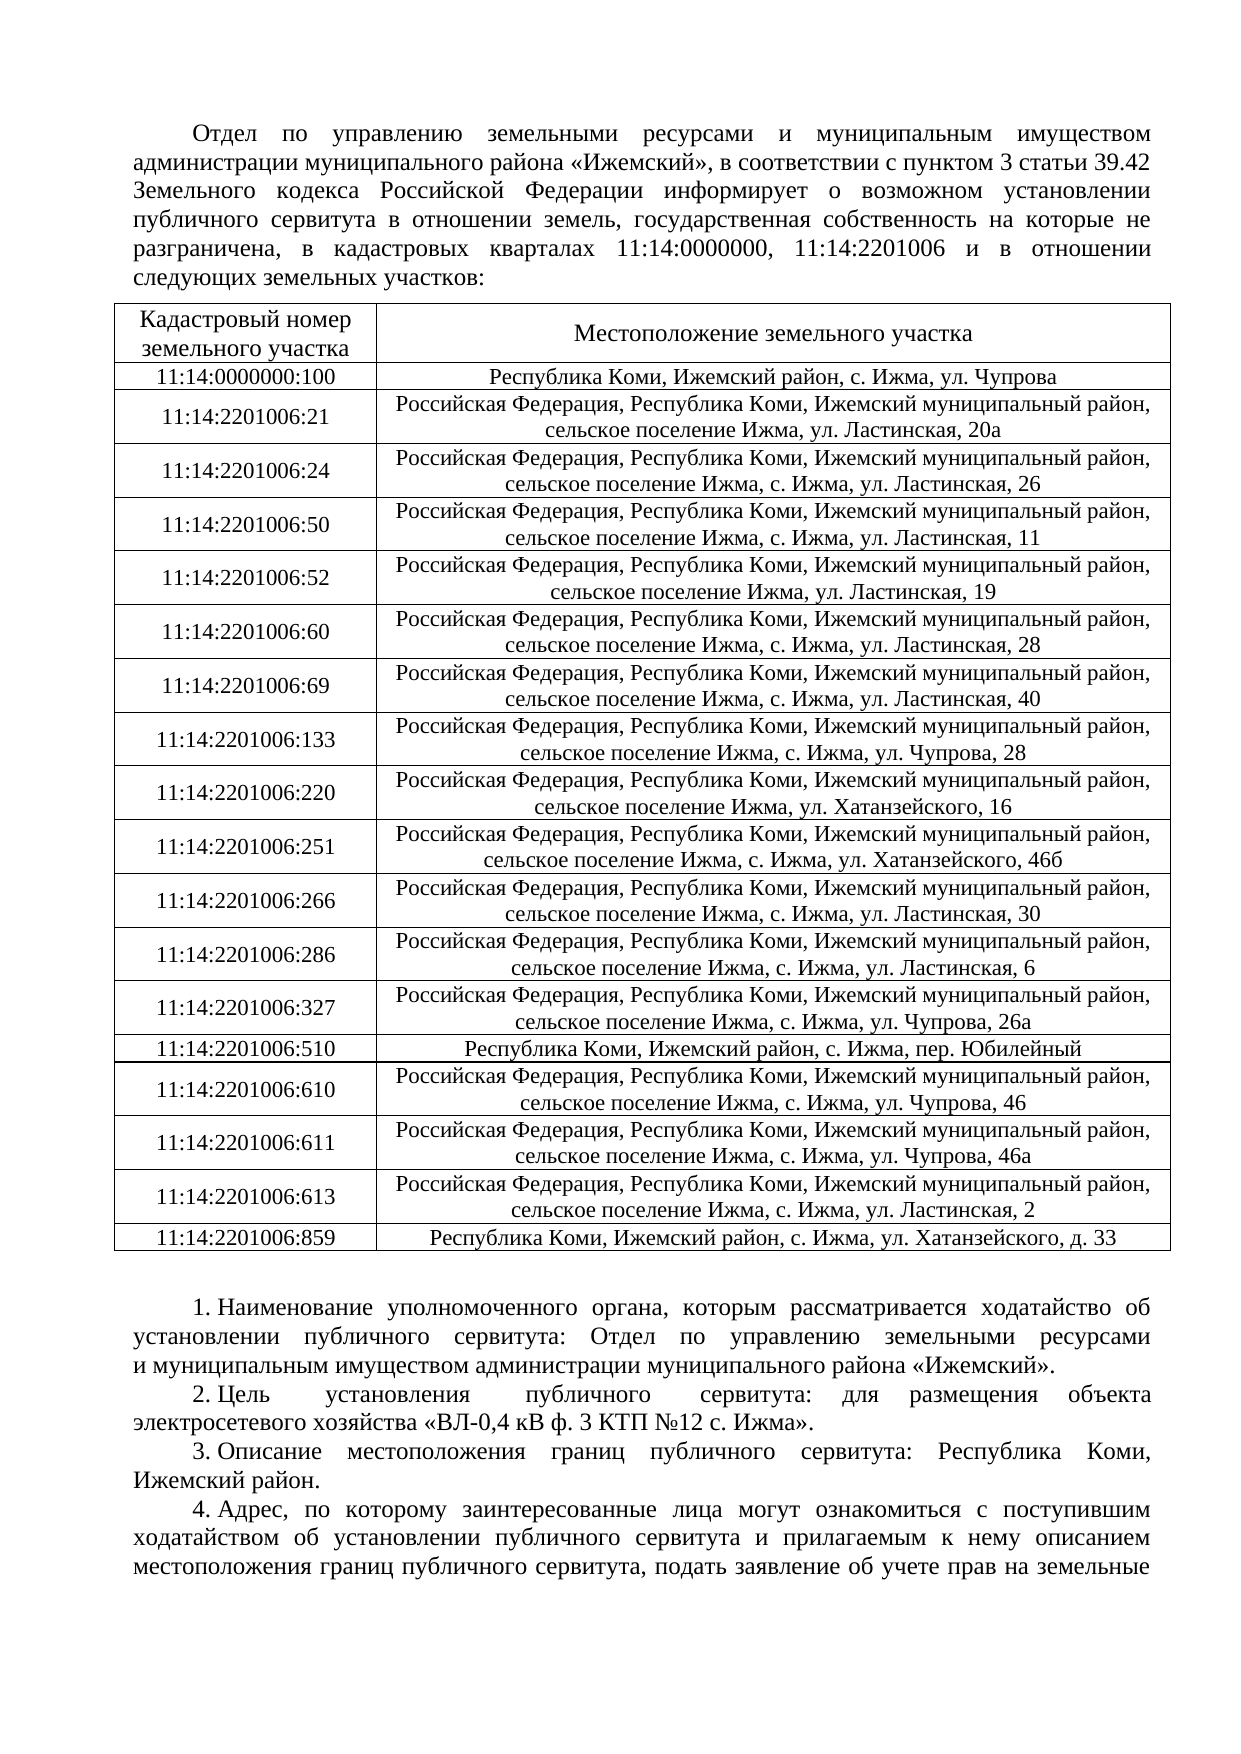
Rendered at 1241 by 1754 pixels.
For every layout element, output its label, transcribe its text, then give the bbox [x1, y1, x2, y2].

table_cell 11:14:2201006:52 [115, 551, 376, 604]
table_cell Российская Федерация, Республика Коми, Ижемский муниципальный район, сельское поселение Ижма, с. Ижма, ул. Ластинская, 2 [377, 1170, 1170, 1223]
table_cell 11:14:2201006:24 [115, 444, 376, 497]
table_cell Российская Федерация, Республика Коми, Ижемский муниципальный район, сельское поселение Ижма, с. Ижма, ул. Ластинская, 11 [377, 498, 1170, 550]
table_cell 11:14:2201006:251 [115, 820, 376, 873]
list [133, 1494, 1152, 1580]
table_cell Российская Федерация, Республика Коми, Ижемский муниципальный район, сельское поселение Ижма, с. Ижма, ул. Ластинская, 40 [377, 659, 1170, 712]
table_cell Российская Федерация, Республика Коми, Ижемский муниципальный район, сельское поселение Ижма, с. Ижма, ул. Ластинская, 30 [377, 874, 1170, 927]
table_cell Российская Федерация, Республика Коми, Ижемский муниципальный район, сельское поселение Ижма, с. Ижма, ул. Чупрова, 46 [377, 1063, 1170, 1115]
table_cell Российская Федерация, Республика Коми, Ижемский муниципальный район, сельское поселение Ижма, с. Ижма, ул. Чупрова, 28 [377, 713, 1170, 765]
table_cell Российская Федерация, Республика Коми, Ижемский муниципальный район, сельское поселение Ижма, ул. Хатанзейского, 16 [377, 766, 1170, 819]
table_cell 11:14:2201006:610 [115, 1063, 376, 1115]
table_cell 11:14:2201006:266 [115, 874, 376, 927]
table_cell Республика Коми, Ижемский район, с. Ижма, ул. Хатанзейского, д. 33 [377, 1224, 1170, 1250]
table_cell Российская Федерация, Республика Коми, Ижемский муниципальный район, сельское поселение Ижма, с. Ижма, ул. Чупрова, 46а [377, 1116, 1170, 1169]
table_cell 11:14:2201006:510 [115, 1035, 376, 1061]
table_cell 11:14:2201006:60 [115, 605, 376, 658]
table_cell 11:14:2201006:327 [115, 981, 376, 1034]
table_cell Российская Федерация, Республика Коми, Ижемский муниципальный район, сельское поселение Ижма, с. Ижма, ул. Чупрова, 26а [377, 981, 1170, 1034]
table_cell Республика Коми, Ижемский район, с. Ижма, пер. Юбилейный [377, 1035, 1170, 1061]
table_cell 11:14:2201006:286 [115, 928, 376, 980]
table_cell 11:14:2201006:859 [115, 1224, 376, 1250]
table_cell Российская Федерация, Республика Коми, Ижемский муниципальный район, сельское поселение Ижма, ул. Ластинская, 19 [377, 551, 1170, 604]
table_cell 11:14:2201006:133 [115, 713, 376, 765]
table_cell Российская Федерация, Республика Коми, Ижемский муниципальный район, сельское поселение Ижма, ул. Ластинская, 20а [377, 390, 1170, 443]
list Описание местоположения границ публичного сервитута: Республика Коми, Ижемский район. [133, 1436, 1152, 1494]
table_cell Республика Коми, Ижемский район, с. Ижма, ул. Чупрова [377, 363, 1170, 389]
table_cell Российская Федерация, Республика Коми, Ижемский муниципальный район, сельское поселение Ижма, с. Ижма, ул. Ластинская, 6 [377, 928, 1170, 980]
table_cell 11:14:0000000:100 [115, 363, 376, 389]
table_cell Российская Федерация, Республика Коми, Ижемский муниципальный район, сельское поселение Ижма, с. Ижма, ул. Ластинская, 28 [377, 605, 1170, 658]
table_cell 11:14:2201006:613 [115, 1170, 376, 1223]
list Цель установления публичного сервитута: для размещения объекта электросетевого хозяйства «ВЛ-0,4 кВ ф. 3 КТП №12 с. Ижма». [133, 1379, 1152, 1436]
table_cell 11:14:2201006:220 [115, 766, 376, 819]
table_cell Российская Федерация, Республика Коми, Ижемский муниципальный район, сельское поселение Ижма, с. Ижма, ул. Ластинская, 26 [377, 444, 1170, 497]
table_cell 11:14:2201006:50 [115, 498, 376, 550]
table_cell Российская Федерация, Республика Коми, Ижемский муниципальный район, сельское поселение Ижма, с. Ижма, ул. Хатанзейского, 46б [377, 820, 1170, 873]
table_header Кадастровый номер земельного участка [115, 304, 376, 362]
text Отдел по управлению земельными ресурсами и муниципальным имуществом администрации муниципального района «Ижемский», в соответствии с пунктом 3 статьи 39.42 Земельного кодекса Российской Федерации информирует о возможном установлении публичного сервитута в отношении земель, государственная собственность на которые не разграничена, в кадастровых кварталах 11:14:0000000, 11:14:2201006 и в отношении следующих земельных участков: [133, 118, 1152, 291]
table_header Местоположение земельного участка [377, 304, 1170, 362]
table_cell 11:14:2201006:21 [115, 390, 376, 443]
table_cell 11:14:2201006:611 [115, 1116, 376, 1169]
list Наименование уполномоченного органа, которым рассматривается ходатайство об установлении публичного сервитута: Отдел по управлению земельными ресурсами и муниципальным имуществом администрации муниципального района «Ижемский». [133, 1292, 1152, 1379]
table_cell 11:14:2201006:69 [115, 659, 376, 712]
